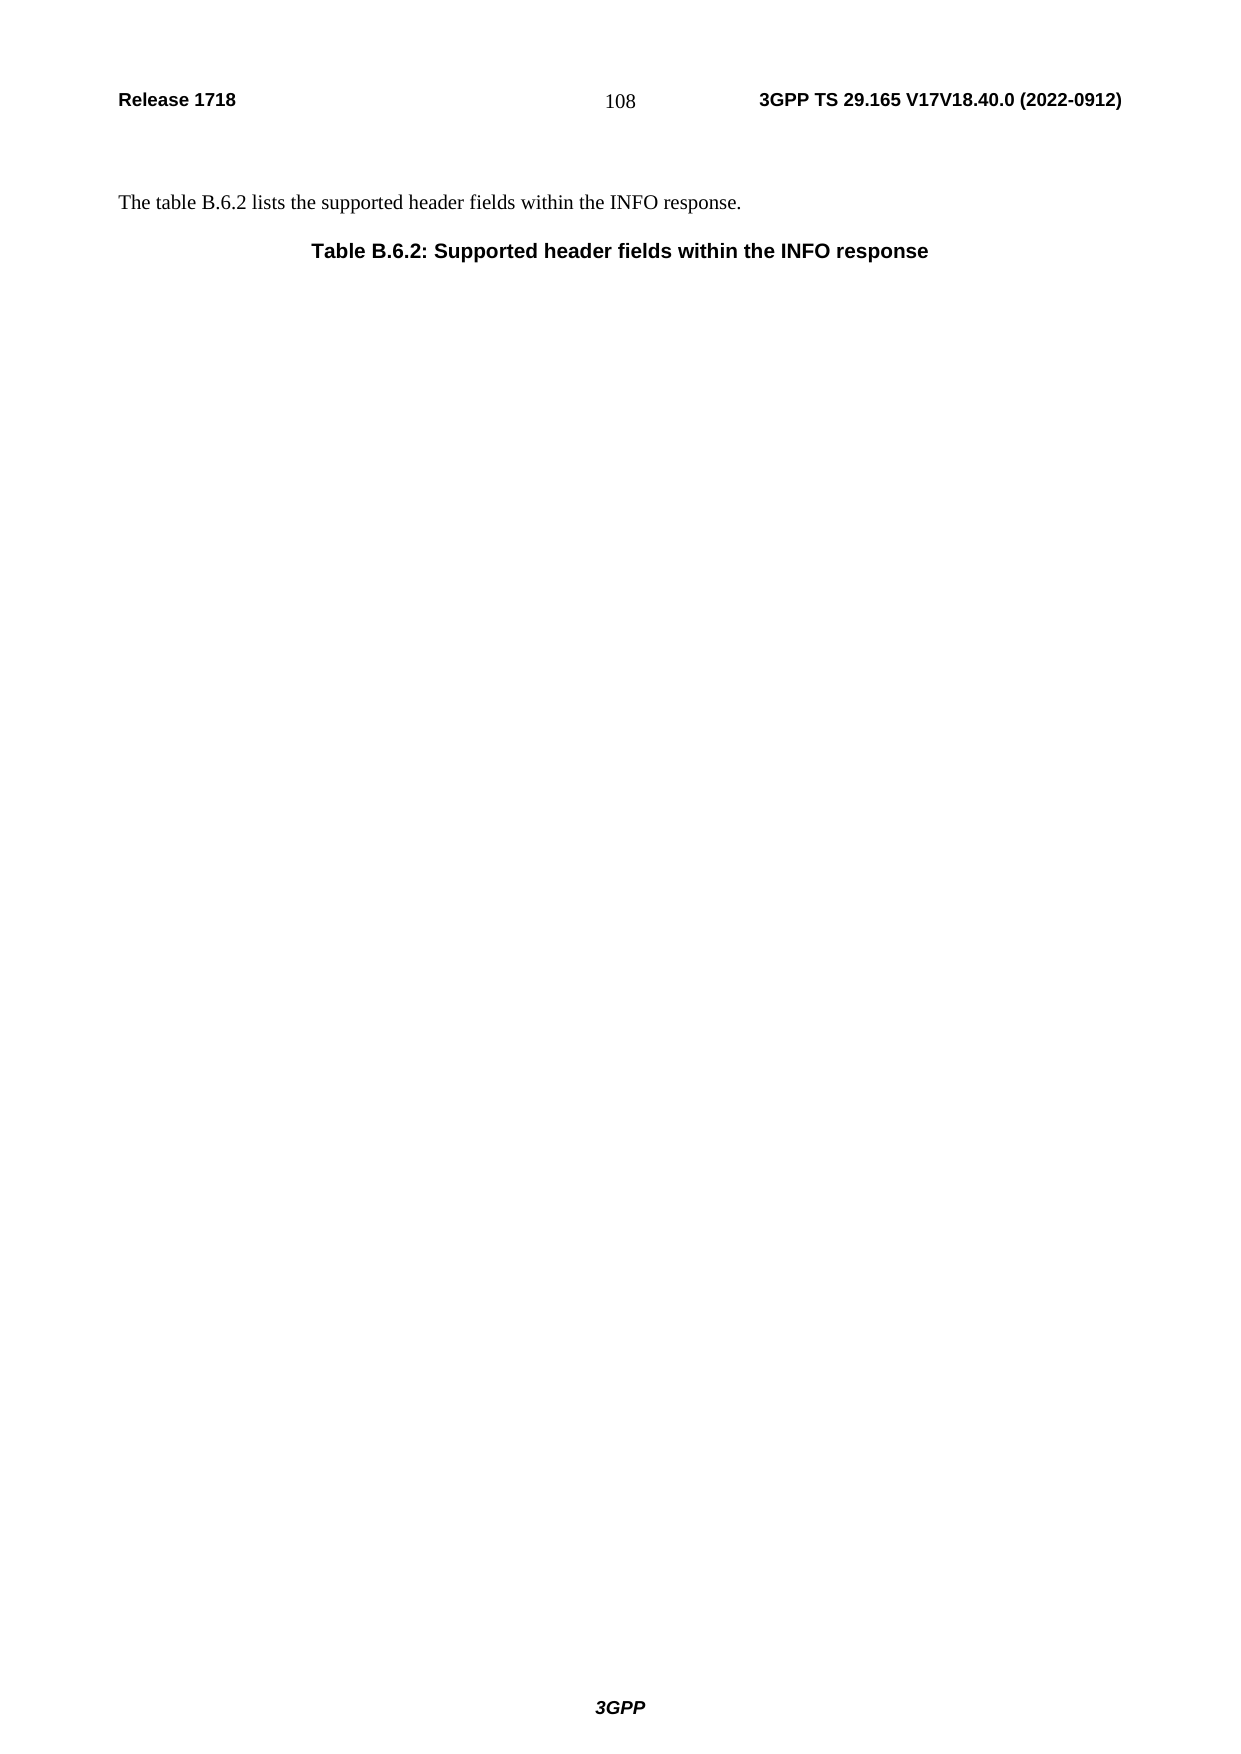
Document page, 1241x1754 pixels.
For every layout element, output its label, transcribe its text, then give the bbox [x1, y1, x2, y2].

text Table B.6.2: Supported header fields within the INFO response [118, 239, 1122, 263]
text The table B.6.2 lists the supported header fields within the INFO response. [118, 190, 1122, 214]
